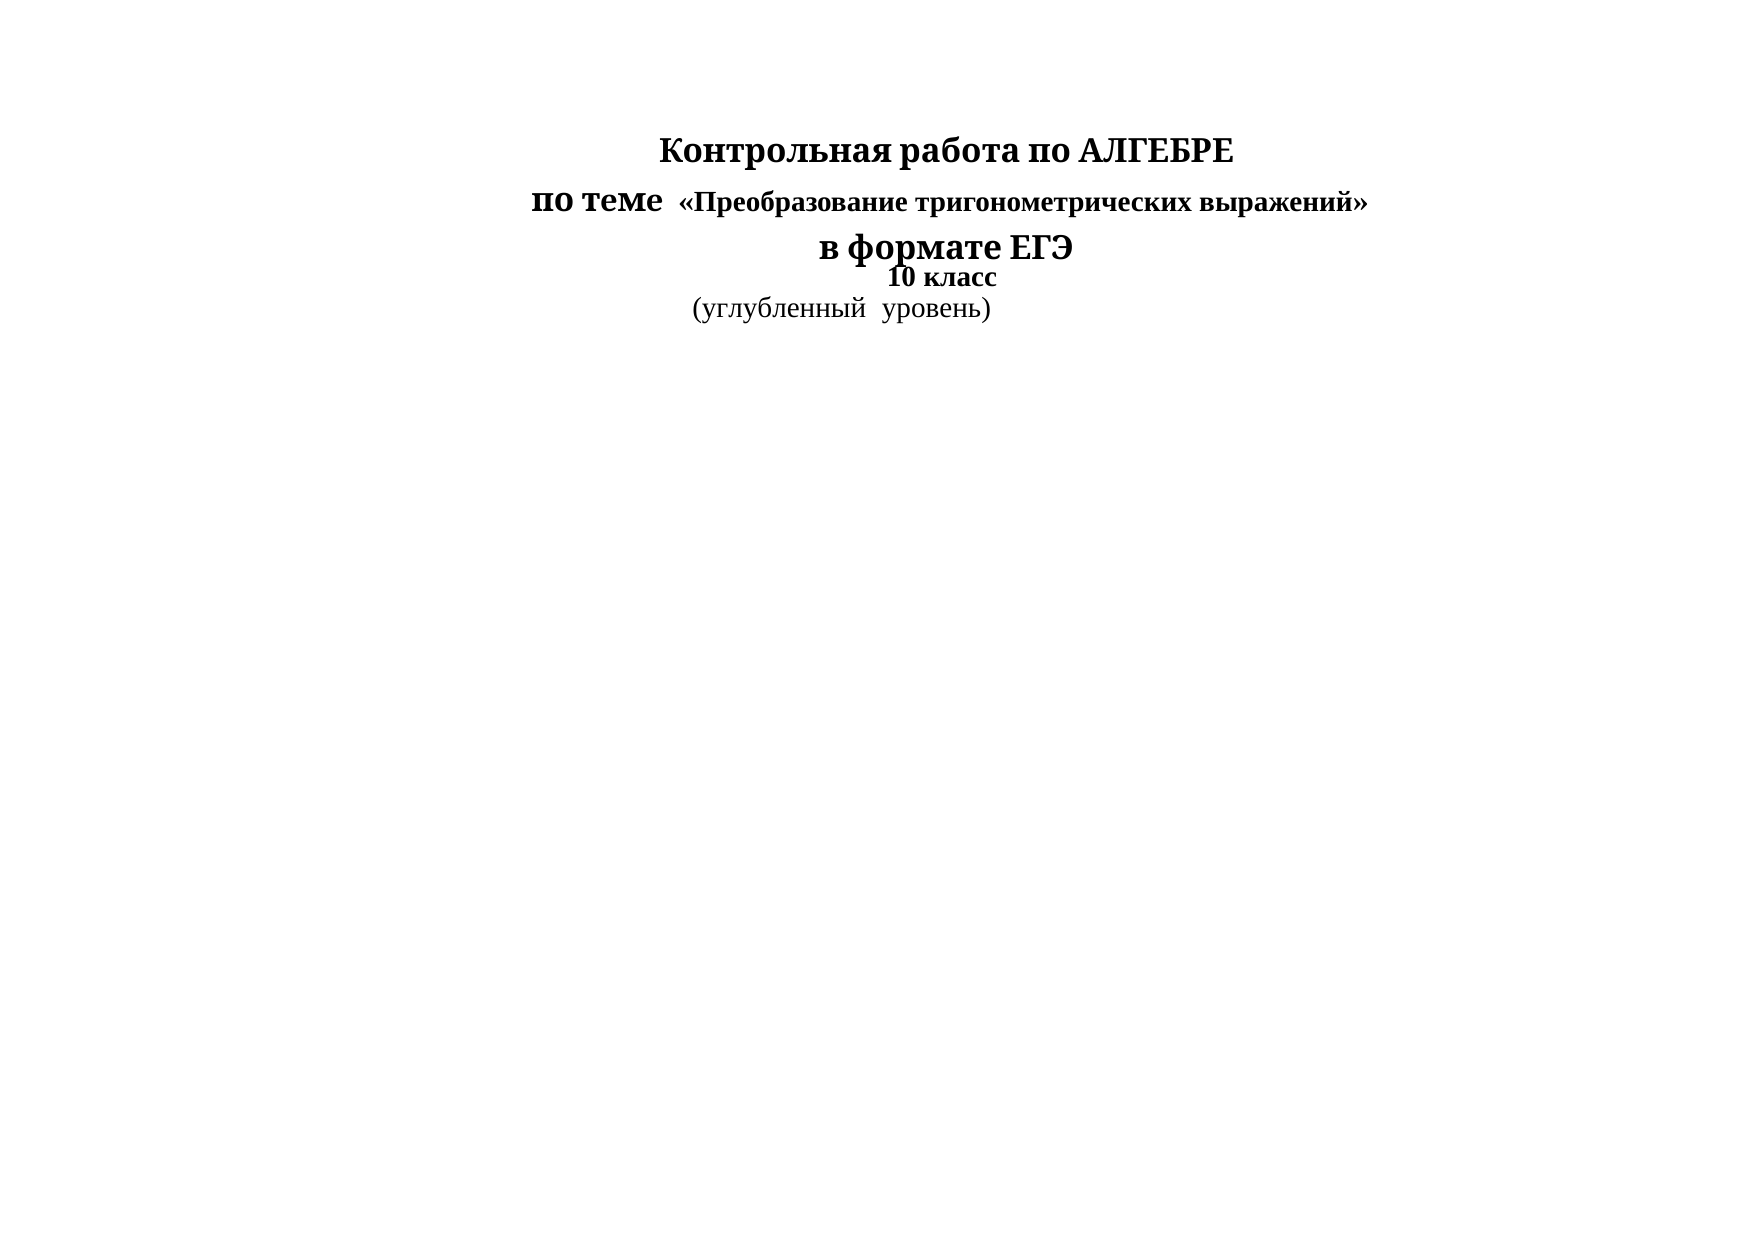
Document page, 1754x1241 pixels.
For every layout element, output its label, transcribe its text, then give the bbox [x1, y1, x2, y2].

subtitle в формате ЕГЭ [331, 230, 1502, 268]
subtitle по тeмe «Преобразование тригонометрических выражений» [331, 181, 1502, 219]
text 10 класс [322, 268, 1502, 291]
text (углубленный уровень) [368, 291, 1315, 324]
subtitle Контрольная работа по АЛГЕБРЕ [331, 132, 1502, 171]
